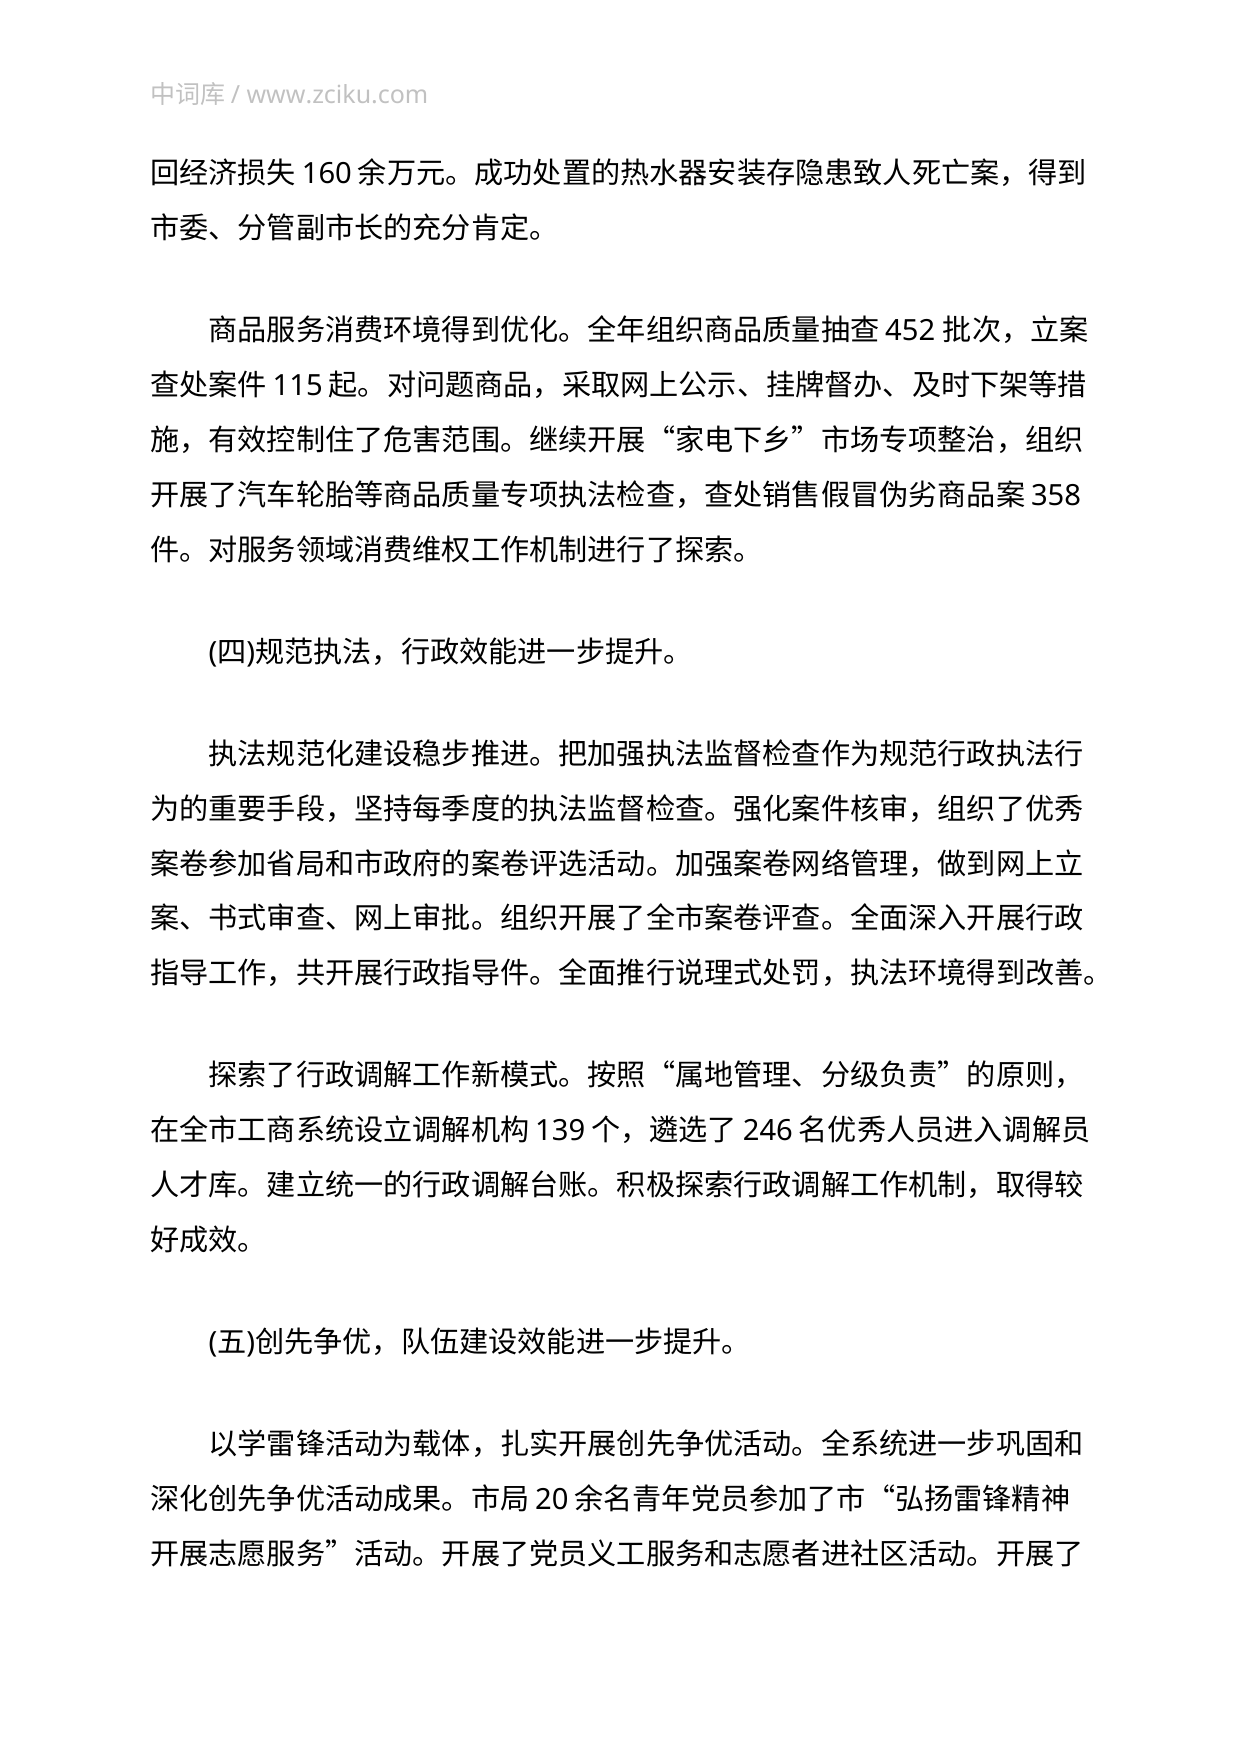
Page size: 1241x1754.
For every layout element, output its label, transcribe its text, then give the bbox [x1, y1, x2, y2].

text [150, 1420, 1090, 1572]
text (四)规范执法，行政效能进一步提升。 [150, 628, 1090, 671]
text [150, 150, 1090, 247]
text 商品服务消费环境得到优化。全年组织商品质量抽查452 批次，立案查处案件115起。对问题商品，采取网上公示、挂牌督办、及时下架等措施，有效控制住了危害范围。继续开展“家电下乡”市场专项整治，组织开展了汽车轮胎等商品质量专项执法检查，查处销售假冒伪劣商品案358件。对服务领域消费维权工作机制进行了探索。 [150, 307, 1090, 569]
text 探索了行政调解工作新模式。按照“属地管理、分级负责”的原则，在全市工商系统设立调解机构139个，遴选了246名优秀人员进入调解员人才库。建立统一的行政调解台账。积极探索行政调解工作机制，取得较好成效。 [150, 1052, 1090, 1259]
text 执法规范化建设稳步推进。把加强执法监督检查作为规范行政执法行为的重要手段，坚持每季度的执法监督检查。强化案件核审，组织了优秀案卷参加省局和市政府的案卷评选活动。加强案卷网络管理，做到网上立案、书式审查、网上审批。组织开展了全市案卷评查。全面深入开展行政指导工作，共开展行政指导件。全面推行说理式处罚，执法环境得到改善。 [150, 730, 1090, 992]
text (五)创先争优，队伍建设效能进一步提升。 [150, 1318, 1090, 1361]
